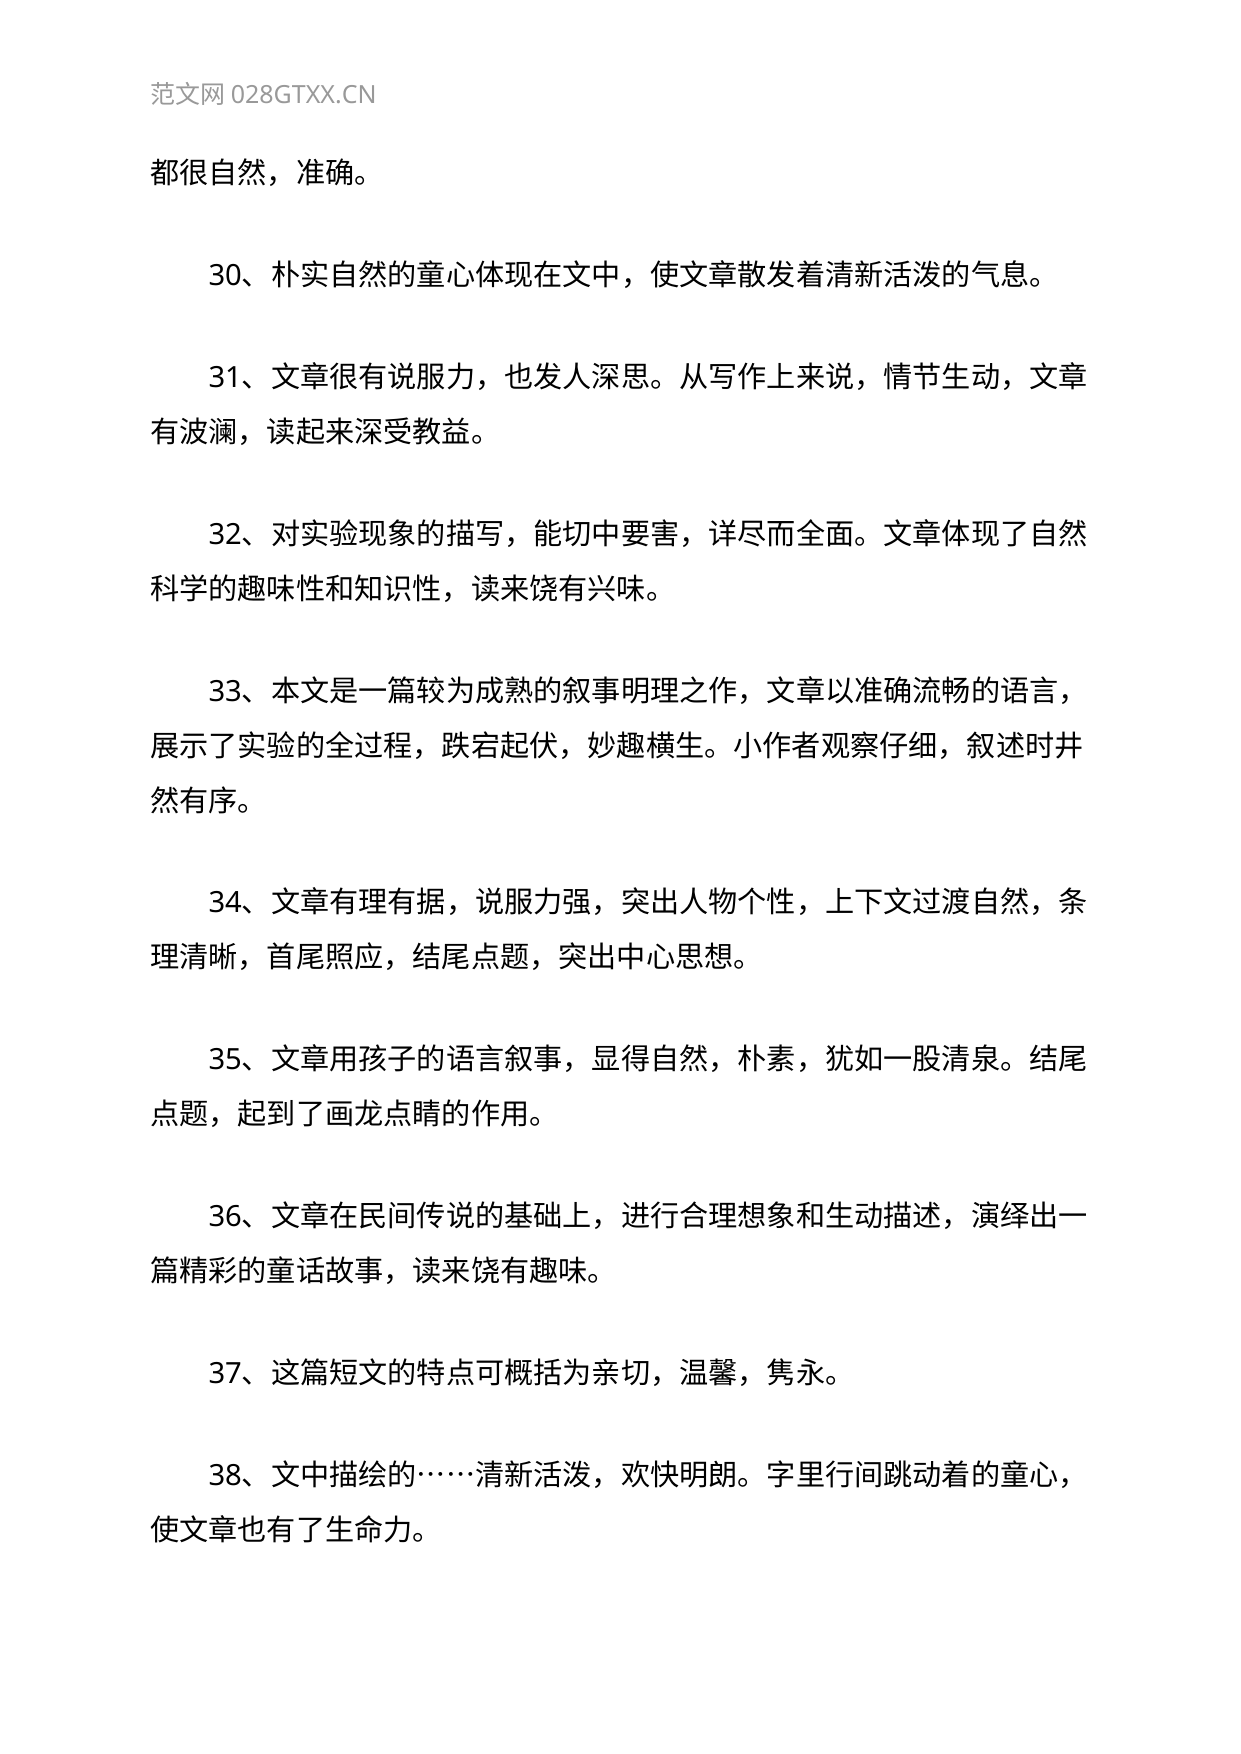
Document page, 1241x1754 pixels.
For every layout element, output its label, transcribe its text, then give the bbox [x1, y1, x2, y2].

text 38、文中描绘的……清新活泼，欢快明朗。字里行间跳动着的童心，使文章也有了生命力。 [150, 1451, 1090, 1548]
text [150, 150, 1090, 192]
text 34、文章有理有据，说服力强，突出人物个性，上下文过渡自然，条理清晰，首尾照应，结尾点题，突出中心思想。 [150, 879, 1090, 976]
text 30、朴实自然的童心体现在文中，使文章散发着清新活泼的气息。 [150, 252, 1090, 294]
text 31、文章很有说服力，也发人深思。从写作上来说，情节生动，文章有波澜，读起来深受教益。 [150, 354, 1090, 451]
text 37、这篇短文的特点可概括为亲切，温馨，隽永。 [150, 1349, 1090, 1392]
text 35、文章用孩子的语言叙事，显得自然，朴素，犹如一股清泉。结尾点题，起到了画龙点睛的作用。 [150, 1036, 1090, 1133]
text 36、文章在民间传说的基础上，进行合理想象和生动描述，演绎出一篇精彩的童话故事，读来饶有趣味。 [150, 1192, 1090, 1290]
text 32、对实验现象的描写，能切中要害，详尽而全面。文章体现了自然科学的趣味性和知识性，读来饶有兴味。 [150, 511, 1090, 608]
text 33、本文是一篇较为成熟的叙事明理之作，文章以准确流畅的语言，展示了实验的全过程，跌宕起伏，妙趣横生。小作者观察仔细，叙述时井然有序。 [150, 667, 1090, 819]
